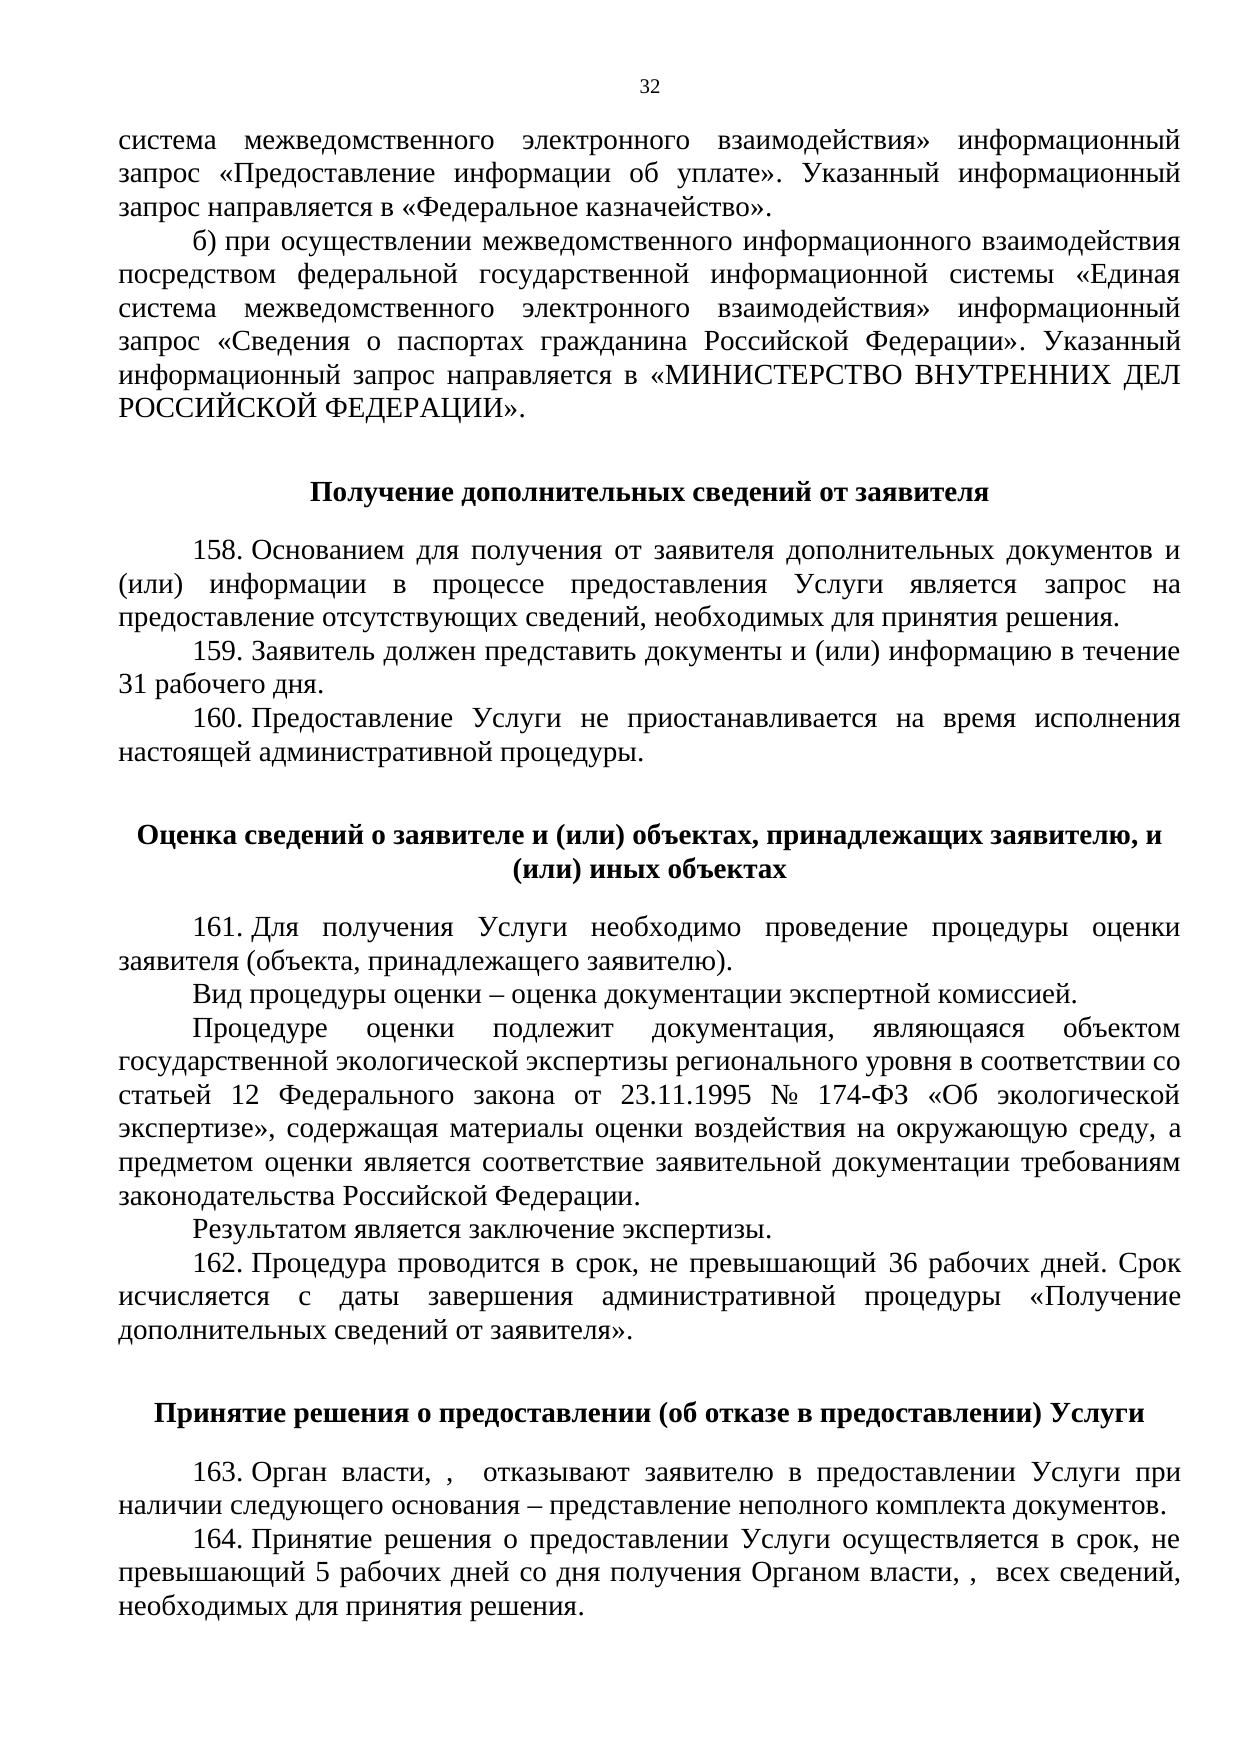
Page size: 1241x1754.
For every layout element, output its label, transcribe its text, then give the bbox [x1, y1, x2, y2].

text Вид процедуры оценки – оценка документации экспертной комиссией. [118, 976, 1181, 1010]
text Принятие решения о предоставлении (об отказе в предоставлении) Услуги [118, 1395, 1181, 1429]
list Заявитель должен представить документы и (или) информацию в течение 31 рабочего дня. [118, 633, 1181, 700]
list Основанием для получения от заявителя дополнительных документов и (или) информации в процессе предоставления Услуги является запрос на предоставление отсутствующих сведений, необходимых для принятия решения. [118, 532, 1181, 633]
text Оценка сведений о заявителе и (или) объектах, принадлежащих заявителю, и (или) иных объектах [118, 817, 1181, 884]
list Процедура проводится в срок, не превышающий 36 рабочих дней. Срок исчисляется с даты завершения административной процедуры «Получение дополнительных сведений от заявителя». [118, 1245, 1181, 1345]
list Предоставление Услуги не приостанавливается на время исполнения настоящей административной процедуры. [118, 700, 1181, 767]
text Результатом является заключение экспертизы. [118, 1211, 1181, 1245]
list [118, 122, 1181, 223]
text Процедуре оценки подлежит документация, являющаяся объектом государственной экологической экспертизы регионального уровня в соответствии со статьей 12 Федерального закона от 23.11.1995 № 174-ФЗ «Об экологической экспертизе», содержащая материалы оценки воздействия на окружающую среду, а предметом оценки является соответствие заявительной документации требованиям законодательства Российской Федерации. [118, 1010, 1181, 1211]
text Получение дополнительных сведений от заявителя [118, 474, 1181, 507]
list Орган власти, , отказывают заявителю в предоставлении Услуги при наличии следующего основания – представление неполного комплекта документов. [118, 1454, 1181, 1521]
list при осуществлении межведомственного информационного взаимодействия посредством федеральной государственной информационной системы «Единая система межведомственного электронного взаимодействия» информационный запрос «Сведения о паспортах гражданина Российской Федерации». Указанный информационный запрос направляется в «МИНИСТЕРСТВО ВНУТРЕННИХ ДЕЛ РОССИЙСКОЙ ФЕДЕРАЦИИ». [118, 223, 1181, 424]
list Для получения Услуги необходимо проведение процедуры оценки заявителя (объекта, принадлежащего заявителю). [118, 909, 1181, 976]
list Принятие решения о предоставлении Услуги осуществляется в срок, не превышающий 5 рабочих дней со дня получения Органом власти, , всех сведений, необходимых для принятия решения. [118, 1521, 1181, 1622]
